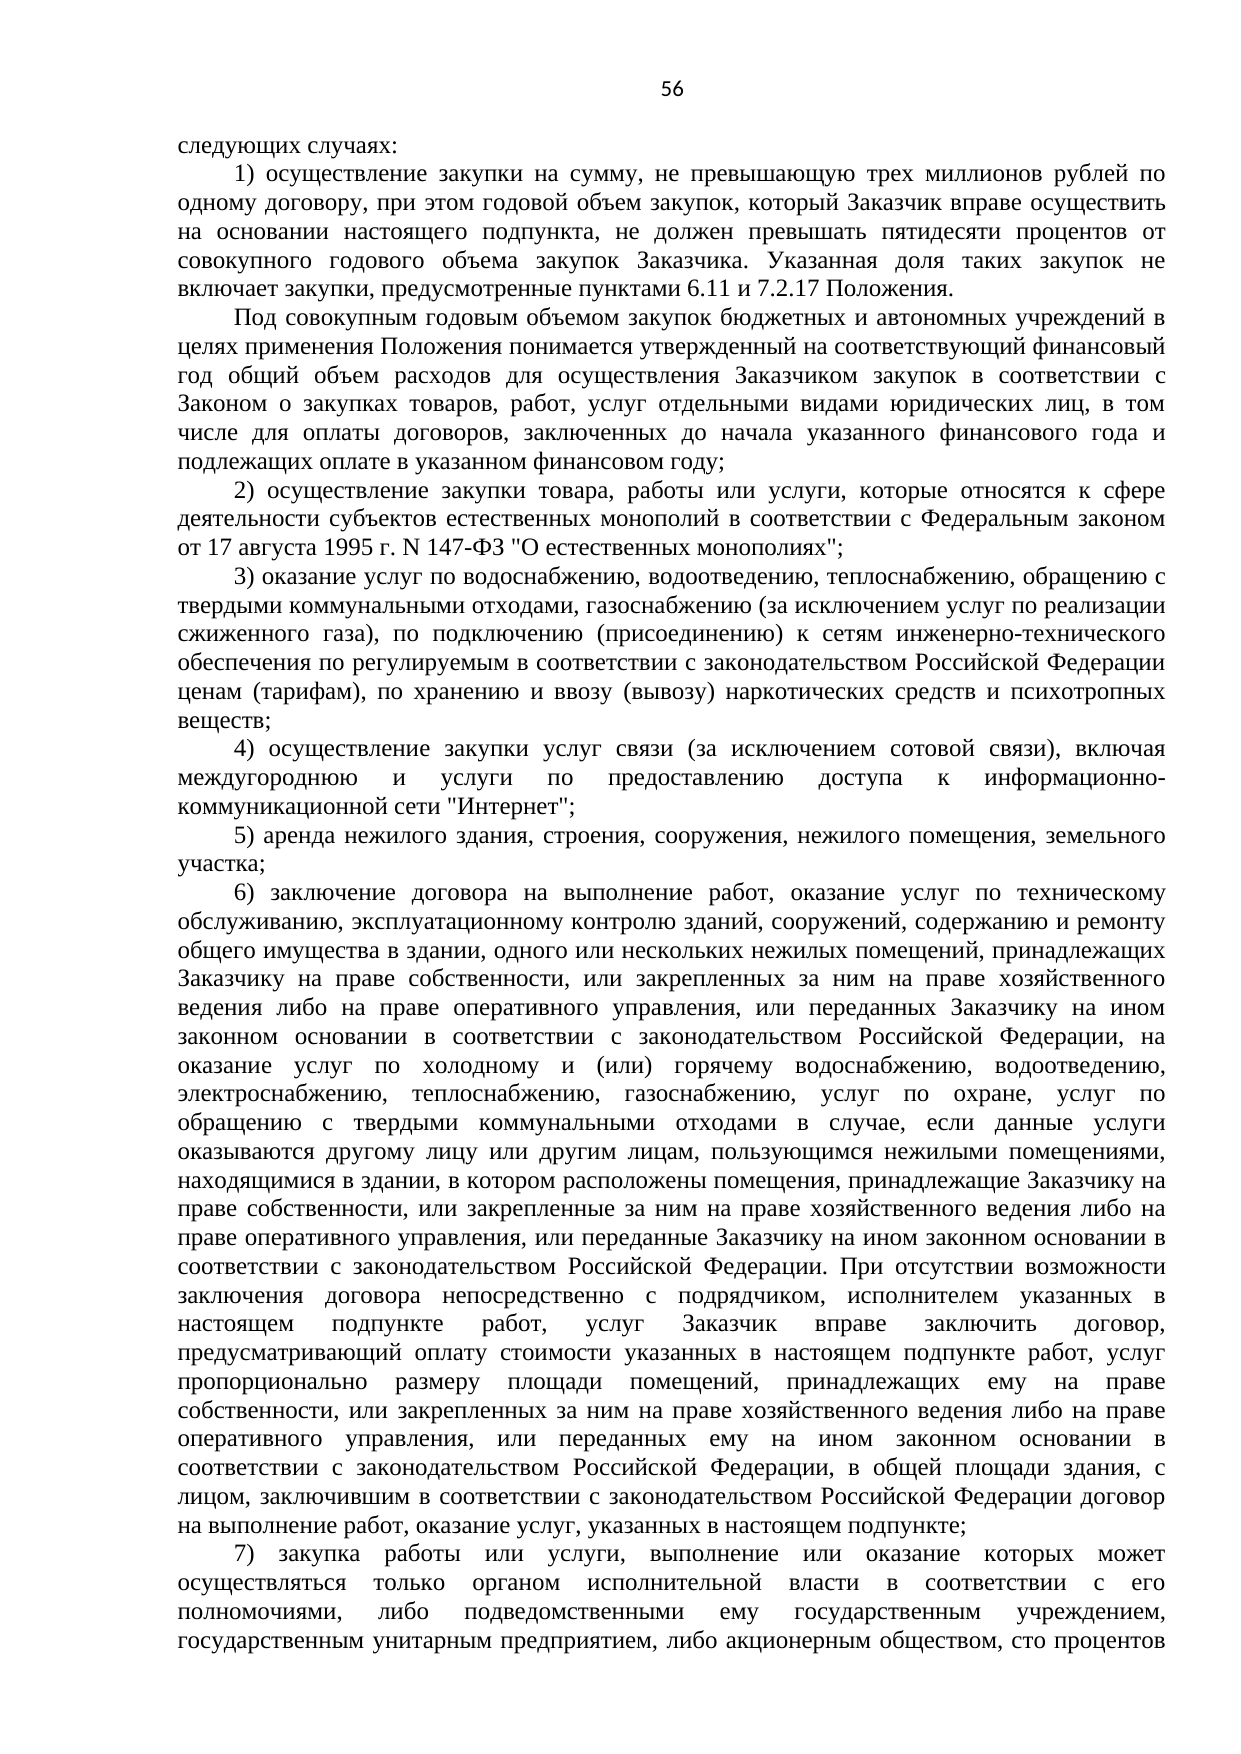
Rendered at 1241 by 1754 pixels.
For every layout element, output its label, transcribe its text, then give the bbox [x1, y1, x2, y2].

text 3) оказание услуг по водоснабжению, водоотведению, теплоснабжению, обращению с твердыми коммунальными отходами, газоснабжению (за исключением услуг по реализации сжиженного газа), по подключению (присоединению) к сетям инженерно-технического обеспечения по регулируемым в соответствии с законодательством Российской Федерации ценам (тарифам), по хранению и ввозу (вывозу) наркотических средств и психотропных веществ; [177, 561, 1167, 733]
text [177, 130, 1167, 158]
text 6) заключение договора на выполнение работ, оказание услуг по техническому обслуживанию, эксплуатационному контролю зданий, сооружений, содержанию и ремонту общего имущества в здании, одного или нескольких нежилых помещений, принадлежащих Заказчику на праве собственности, или закрепленных за ним на праве хозяйственного ведения либо на праве оперативного управления, или переданных Заказчику на ином законном основании в соответствии с законодательством Российской Федерации, на оказание услуг по холодному и (или) горячему водоснабжению, водоотведению, электроснабжению, теплоснабжению, газоснабжению, услуг по охране, услуг по обращению с твердыми коммунальными отходами в случае, если данные услуги оказываются другому лицу или другим лицам, пользующимся нежилыми помещениями, находящимися в здании, в котором расположены помещения, принадлежащие Заказчику на праве собственности, или закрепленные за ним на праве хозяйственного ведения либо на праве оперативного управления, или переданные Заказчику на ином законном основании в соответствии с законодательством Российской Федерации. При отсутствии возможности заключения договора непосредственно с подрядчиком, исполнителем указанных в настоящем подпункте работ, услуг Заказчик вправе заключить договор, предусматривающий оплату стоимости указанных в настоящем подпункте работ, услуг пропорционально размеру площади помещений, принадлежащих ему на праве собственности, или закрепленных за ним на праве хозяйственного ведения либо на праве оперативного управления, или переданных ему на ином законном основании в соответствии с законодательством Российской Федерации, в общей площади здания, с лицом, заключившим в соответствии с законодательством Российской Федерации договор на выполнение работ, оказание услуг, указанных в настоящем подпункте; [177, 877, 1167, 1538]
text 5) аренда нежилого здания, строения, сооружения, нежилого помещения, земельного участка; [177, 820, 1167, 877]
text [177, 1538, 1167, 1653]
text 4) осуществление закупки услуг связи (за исключением сотовой связи), включая междугороднюю и услуги по предоставлению доступа к информационно-коммуникационной сети "Интернет"; [177, 733, 1167, 820]
text 2) осуществление закупки товара, работы или услуги, которые относятся к сфере деятельности субъектов естественных монополий в соответствии с Федеральным законом от 17 августа 1995 г. N 147-ФЗ "О естественных монополиях"; [177, 475, 1167, 561]
text 1) осуществление закупки на сумму, не превышающую трех миллионов рублей по одному договору, при этом годовой объем закупок, который Заказчик вправе осуществить на основании настоящего подпункта, не должен превышать пятидесяти процентов от совокупного годового объема закупок Заказчика. Указанная доля таких закупок не включает закупки, предусмотренные пунктами 6.11 и 7.2.17 Положения. [177, 158, 1167, 302]
text Под совокупным годовым объемом закупок бюджетных и автономных учреждений в целях применения Положения понимается утвержденный на соответствующий финансовый год общий объем расходов для осуществления Заказчиком закупок в соответствии с Законом о закупках товаров, работ, услуг отдельными видами юридических лиц, в том числе для оплаты договоров, заключенных до начала указанного финансового года и подлежащих оплате в указанном финансовом году; [177, 302, 1167, 475]
